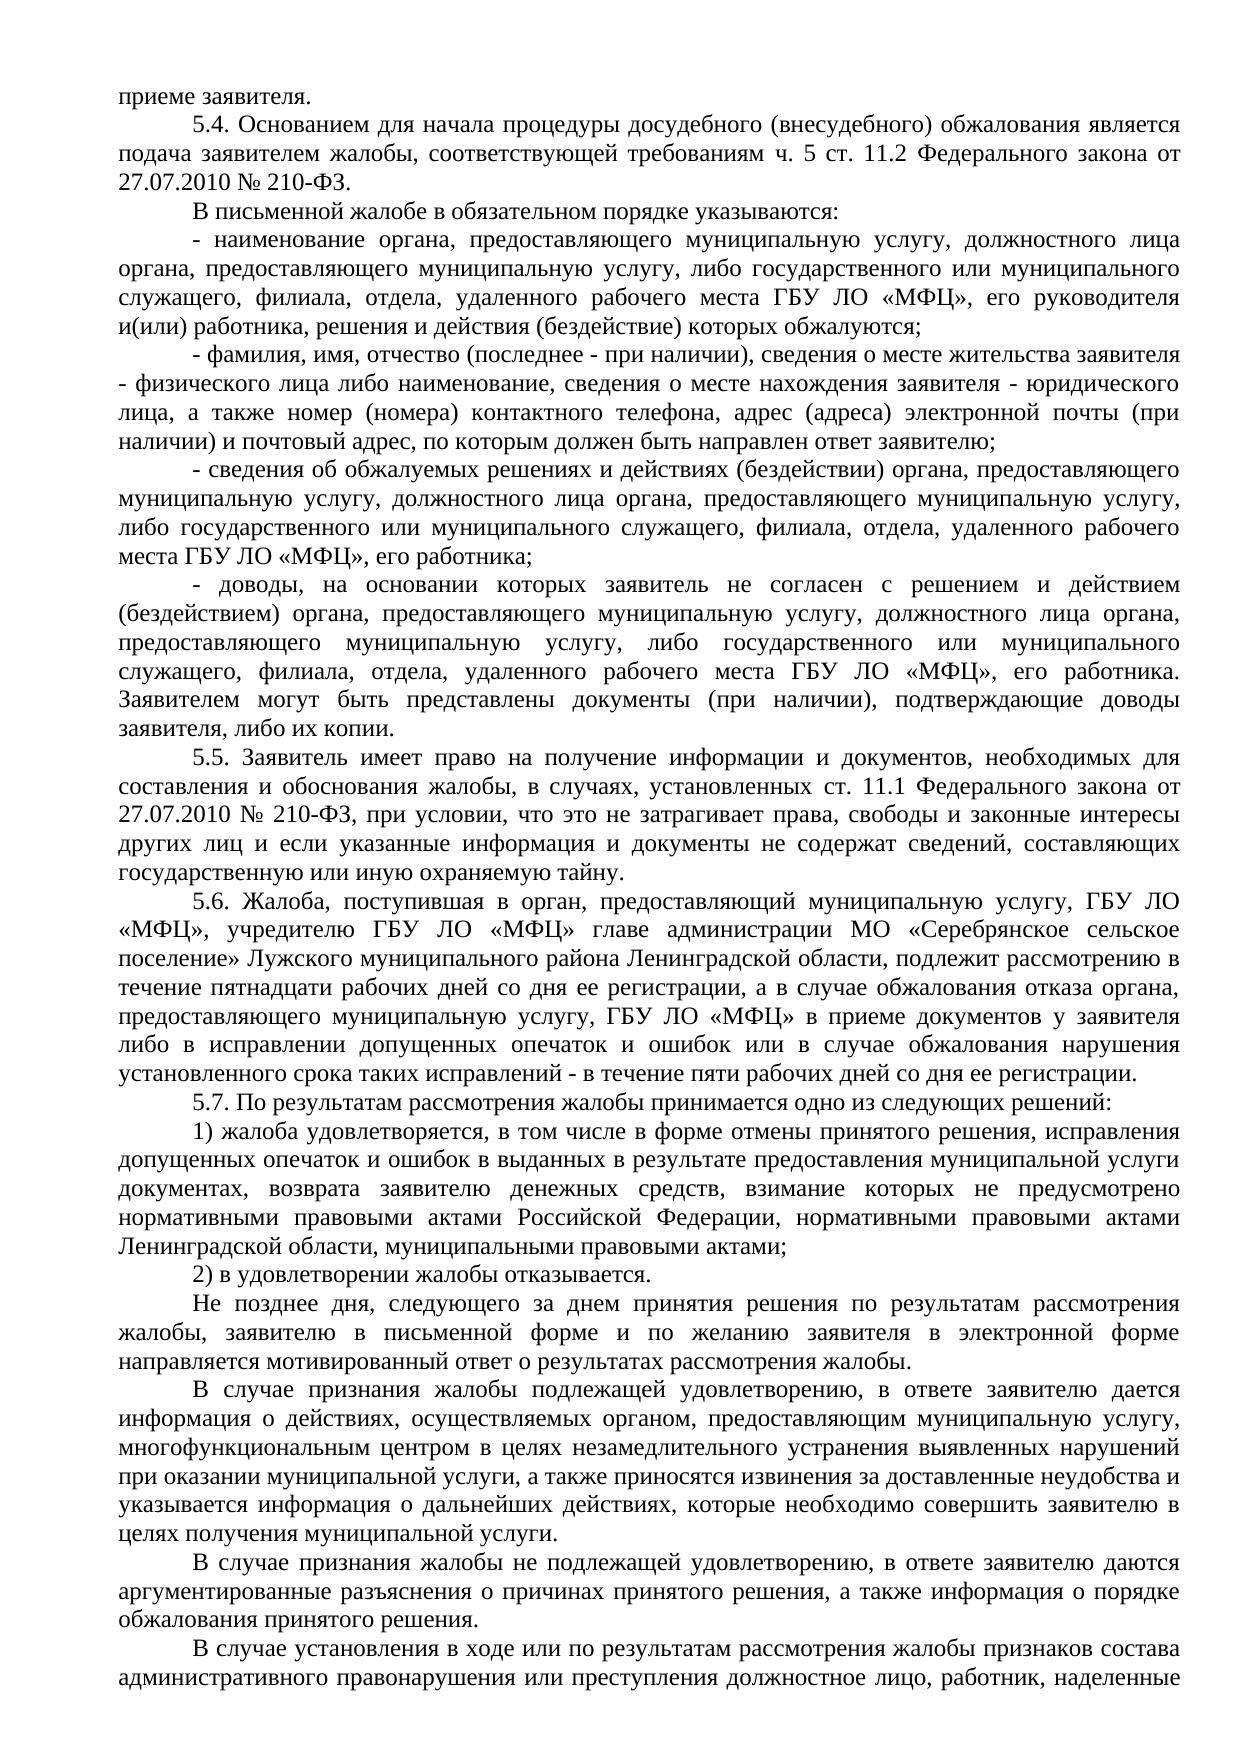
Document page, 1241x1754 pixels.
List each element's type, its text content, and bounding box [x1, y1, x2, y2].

text - доводы, на основании которых заявитель не согласен с решением и действием (бездействием) органа, предоставляющего муниципальную услугу, должностного лица органа, предоставляющего муниципальную услугу, либо государственного или муниципального служащего, филиала, отдела, удаленного рабочего места ГБУ ЛО «МФЦ», его работника. Заявителем могут быть представлены документы (при наличии), подтверждающие доводы заявителя, либо их копии. [118, 569, 1181, 742]
text В случае признания жалобы не подлежащей удовлетворению, в ответе заявителю даются аргументированные разъяснения о причинах принятого решения, а также информация о порядке обжалования принятого решения. [118, 1547, 1181, 1633]
text В письменной жалобе в обязательном порядке указываются: [118, 196, 1181, 224]
text 5.6. Жалоба, поступившая в орган, предоставляющий муниципальную услугу, ГБУ ЛО «МФЦ», учредителю ГБУ ЛО «МФЦ» главе администрации МО «Серебрянское сельское поселение» Лужского муниципального района Ленинградской области, подлежит рассмотрению в течение пятнадцати рабочих дней со дня ее регистрации, а в случае обжалования отказа органа, предоставляющего муниципальную услугу, ГБУ ЛО «МФЦ» в приеме документов у заявителя либо в исправлении допущенных опечаток и ошибок или в случае обжалования нарушения установленного срока таких исправлений - в течение пяти рабочих дней со дня ее регистрации. [118, 886, 1181, 1087]
text - наименование органа, предоставляющего муниципальную услугу, должностного лица органа, предоставляющего муниципальную услугу, либо государственного или муниципального служащего, филиала, отдела, удаленного рабочего места ГБУ ЛО «МФЦ», его руководителя и(или) работника, решения и действия (бездействие) которых обжалуются; [118, 224, 1181, 339]
text - фамилия, имя, отчество (последнее - при наличии), сведения о месте жительства заявителя - физического лица либо наименование, сведения о месте нахождения заявителя - юридического лица, а также номер (номера) контактного телефона, адрес (адреса) электронной почты (при наличии) и почтовый адрес, по которым должен быть направлен ответ заявителю; [118, 339, 1181, 454]
text 5.5. Заявитель имеет право на получение информации и документов, необходимых для составления и обоснования жалобы, в случаях, установленных ст. 11.1 Федерального закона от 27.07.2010 № 210-ФЗ, при условии, что это не затрагивает права, свободы и законные интересы других лиц и если указанные информация и документы не содержат сведений, составляющих государственную или иную охраняемую тайну. [118, 742, 1181, 886]
text 5.4. Основанием для начала процедуры досудебного (внесудебного) обжалования является подача заявителем жалобы, соответствующей требованиям ч. 5 ст. 11.2 Федерального закона от 27.07.2010 № 210-ФЗ. [118, 109, 1181, 196]
text В случае признания жалобы подлежащей удовлетворению, в ответе заявителю дается информация о действиях, осуществляемых органом, предоставляющим муниципальную услугу, многофункциональным центром в целях незамедлительного устранения выявленных нарушений при оказании муниципальной услуги, а также приносятся извинения за доставленные неудобства и указывается информация о дальнейших действиях, которые необходимо совершить заявителю в целях получения муниципальной услуги. [118, 1374, 1181, 1547]
text 1) жалоба удовлетворяется, в том числе в форме отмены принятого решения, исправления допущенных опечаток и ошибок в выданных в результате предоставления муниципальной услуги документах, возврата заявителю денежных средств, взимание которых не предусмотрено нормативными правовыми актами Российской Федерации, нормативными правовыми актами Ленинградской области, муниципальными правовыми актами; [118, 1116, 1181, 1259]
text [118, 81, 1181, 109]
text 2) в удовлетворении жалобы отказывается. [118, 1259, 1181, 1288]
text - сведения об обжалуемых решениях и действиях (бездействии) органа, предоставляющего муниципальную услугу, должностного лица органа, предоставляющего муниципальную услугу, либо государственного или муниципального служащего, филиала, отдела, удаленного рабочего места ГБУ ЛО «МФЦ», его работника; [118, 454, 1181, 569]
text Не позднее дня, следующего за днем принятия решения по результатам рассмотрения жалобы, заявителю в письменной форме и по желанию заявителя в электронной форме направляется мотивированный ответ о результатах рассмотрения жалобы. [118, 1288, 1181, 1374]
text 5.7. По результатам рассмотрения жалобы принимается одно из следующих решений: [118, 1087, 1181, 1116]
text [118, 1633, 1181, 1691]
